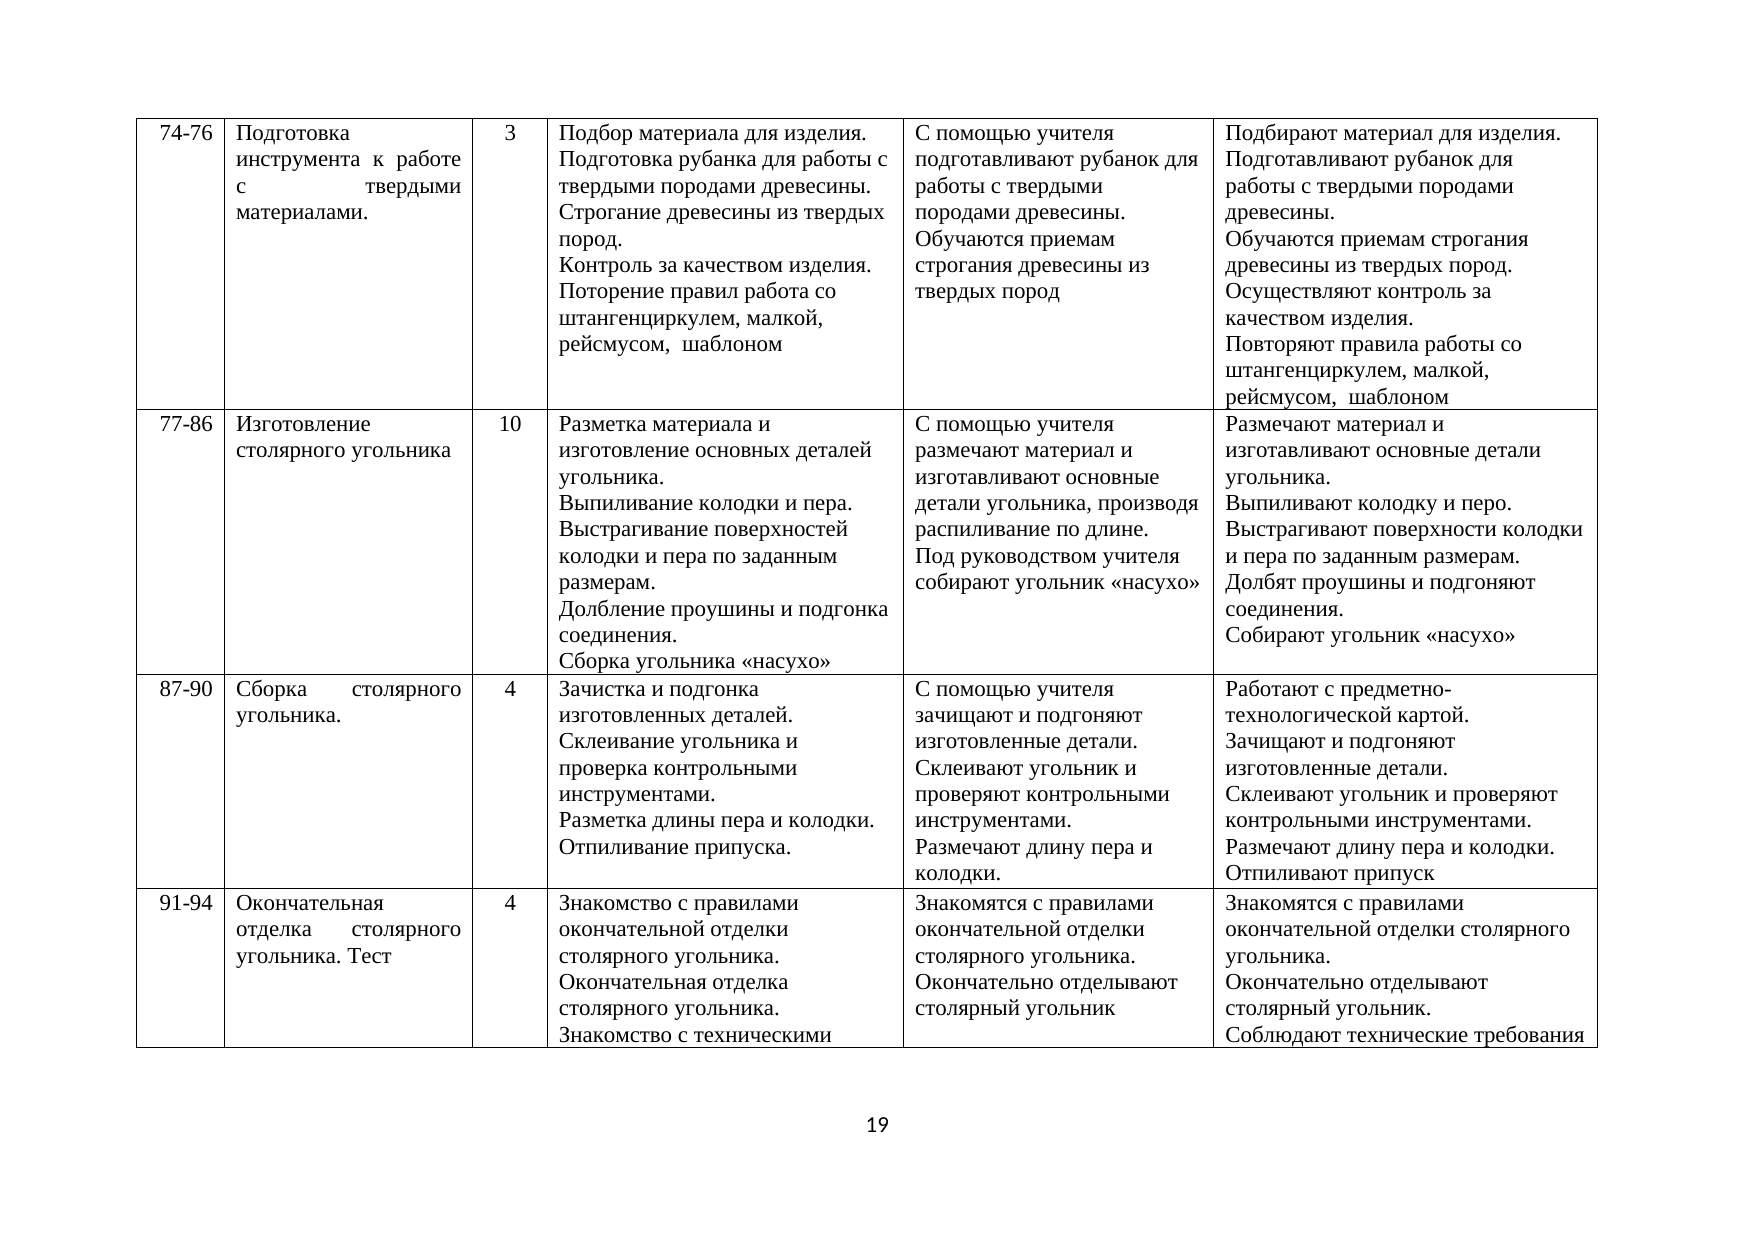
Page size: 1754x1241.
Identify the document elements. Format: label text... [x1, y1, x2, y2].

table_cell 91-94 [137, 889, 224, 1047]
table_cell С помощью учителя зачищают и подгоняют изготовленные детали. Склеивают угольник и проверяют контрольными инструментами. Размечают длину пера и колодки. [904, 675, 1213, 888]
table_cell 87-90 [137, 675, 224, 888]
table_cell 4 [473, 889, 547, 1047]
table_cell Зачистка и подгонка изготовленных деталей. Склеивание угольника и проверка контрольными инструментами. Разметка длины пера и колодки. Отпиливание припуска. [548, 675, 903, 888]
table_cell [548, 889, 903, 1047]
table_cell Изготовление столярного угольника [225, 410, 472, 674]
table_header 74-76 [137, 119, 224, 409]
table_cell Работают с предметно-технологической картой. Зачищают и подгоняют изготовленные детали. Склеивают угольник и проверяют контрольными инструментами. Размечают длину пера и колодки. Отпиливают припуск [1214, 675, 1597, 888]
table_cell 10 [473, 410, 547, 674]
table_header 3 [473, 119, 547, 409]
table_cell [225, 889, 472, 1047]
table_cell Разметка материала и изготовление основных деталей угольника. Выпиливание колодки и пера. Выстрагивание поверхностей колодки и пера по заданным размерам. Долбление проушины и подгонка соединения. Сборка угольника «насухо» [548, 410, 903, 674]
table_header Подбирают материал для изделия. Подготавливают рубанок для работы с твердыми породами древесины. Обучаются приемам строгания древесины из твердых пород. Осуществляют контроль за качеством изделия. Повторяют правила работы со штангенциркулем, малкой, рейсмусом, шаблоном [1214, 119, 1597, 409]
table_cell 4 [473, 675, 547, 888]
table_cell 77-86 [137, 410, 224, 674]
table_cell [1214, 889, 1597, 1047]
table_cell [904, 889, 1213, 1047]
table_header Подготовка инструмента к работе с твердыми материалами. [225, 119, 472, 409]
table_header С помощью учителя подготавливают рубанок для работы с твердыми породами древесины. Обучаются приемам строгания древесины из твердых пород [904, 119, 1213, 409]
table_cell Сборка столярного угольника. [225, 675, 472, 888]
table_header Подбор материала для изделия. Подготовка рубанка для работы с твердыми породами древесины. Строгание древесины из твердых пород. Контроль за качеством изделия. Поторение правил работа со штангенциркулем, малкой, рейсмусом, шаблоном [548, 119, 903, 409]
table_cell С помощью учителя размечают материал и изготавливают основные детали угольника, производя распиливание по длине. Под руководством учителя собирают угольник «насухо» [904, 410, 1213, 674]
table_cell Размечают материал и изготавливают основные детали угольника. Выпиливают колодку и перо. Выстрагивают поверхности колодки и пера по заданным размерам. Долбят проушины и подгоняют соединения. Собирают угольник «насухо» [1214, 410, 1597, 674]
